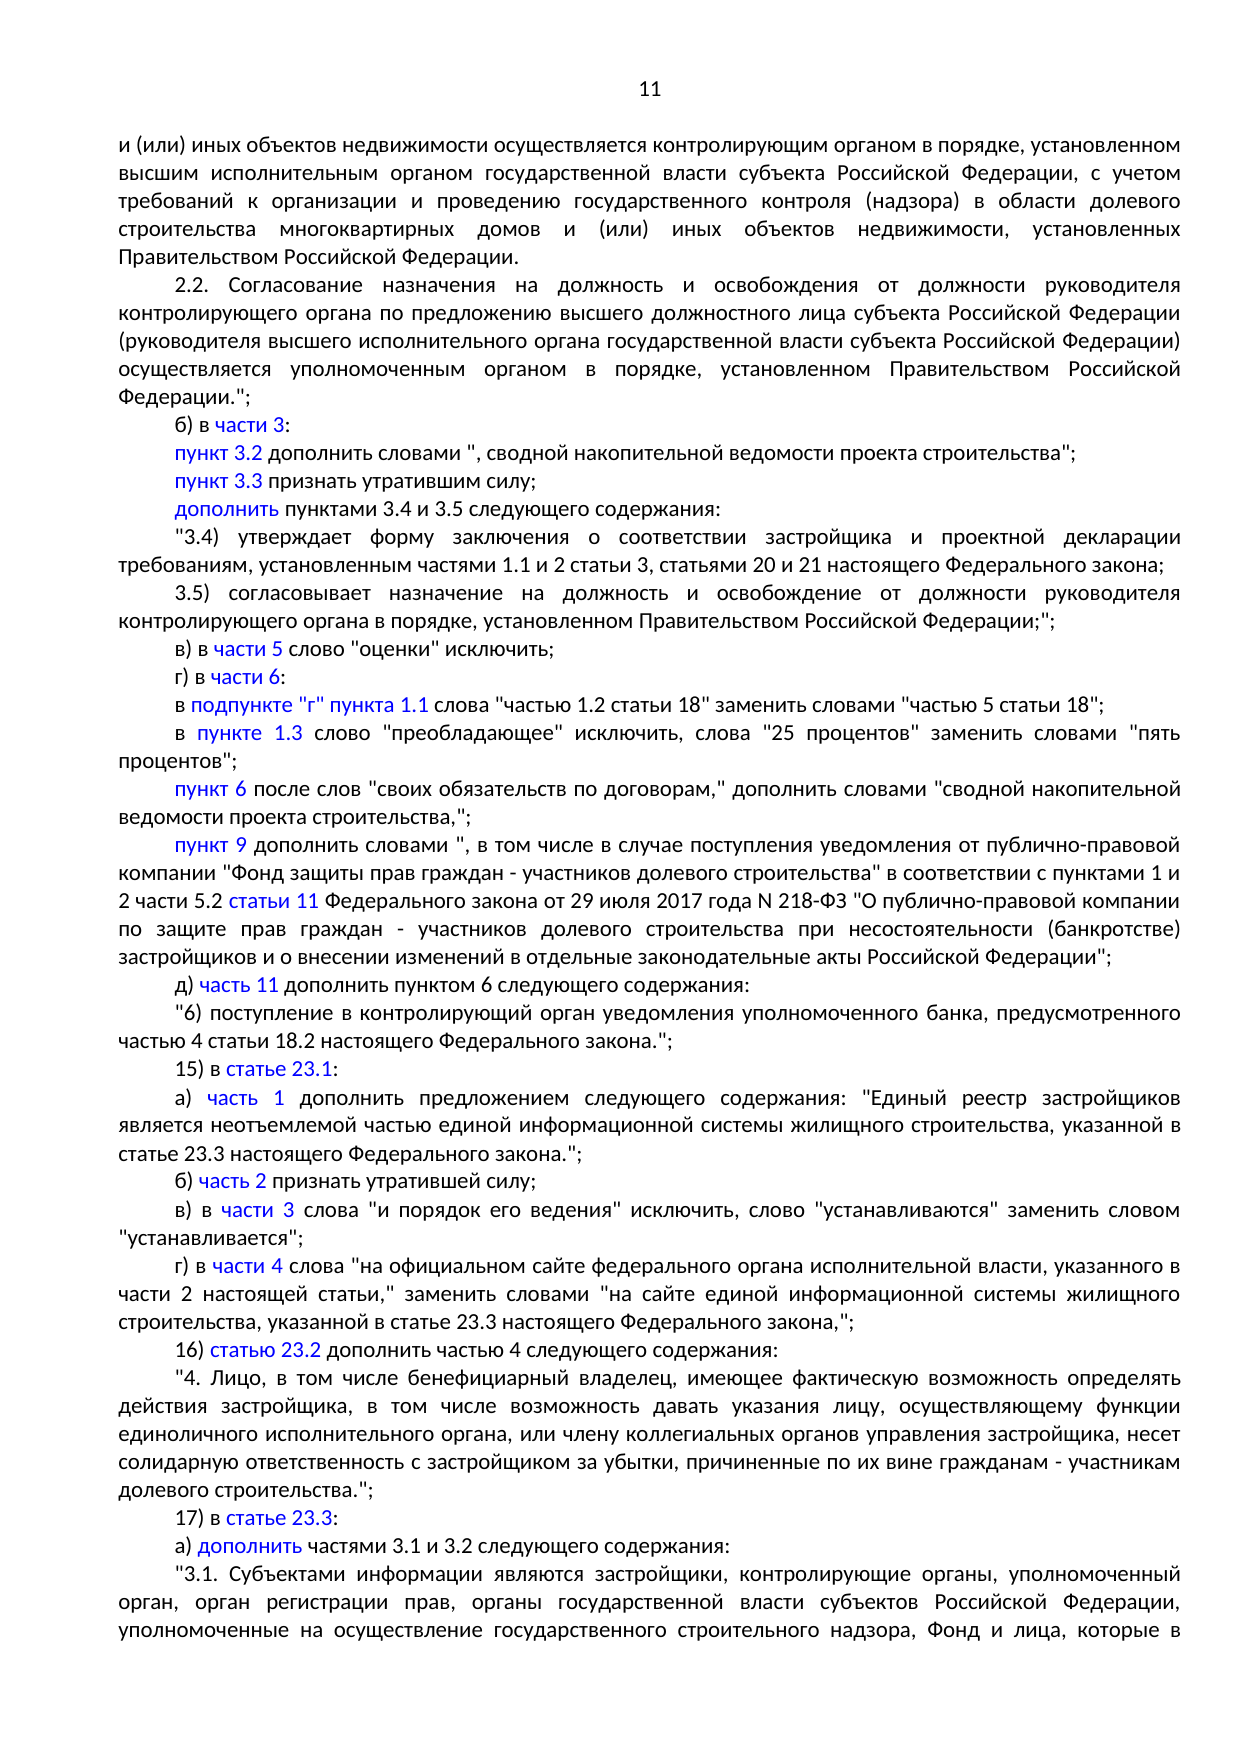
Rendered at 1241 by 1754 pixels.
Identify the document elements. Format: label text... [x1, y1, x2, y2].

text в пункте 1.3 слово "преобладающее" исключить, слова "25 процентов" заменить словами "пять процентов"; [118, 718, 1181, 774]
text пункт 6 после слов "своих обязательств по договорам," дополнить словами "сводной накопительной ведомости проекта строительства,"; [118, 774, 1181, 830]
text дополнить пунктами 3.4 и 3.5 следующего содержания: [118, 494, 1181, 522]
text 15) в статье 23.1: [118, 1054, 1181, 1083]
text д) часть 11 дополнить пунктом 6 следующего содержания: [118, 971, 1181, 998]
text б) часть 2 признать утратившей силу; [118, 1167, 1181, 1195]
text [118, 130, 1181, 270]
text г) в части 4 слова "на официальном сайте федерального органа исполнительной власти, указанного в части 2 настоящей статьи," заменить словами "на сайте единой информационной системы жилищного строительства, указанной в статье 23.3 настоящего Федерального закона,"; [118, 1251, 1181, 1335]
text в) в части 5 слово "оценки" исключить; [118, 634, 1181, 662]
text а) дополнить частями 3.1 и 3.2 следующего содержания: [118, 1531, 1181, 1559]
text б) в части 3: [118, 410, 1181, 438]
text пункт 9 дополнить словами ", в том числе в случае поступления уведомления от публично-правовой компании "Фонд защиты прав граждан - участников долевого строительства" в соответствии с пунктами 1 и 2 части 5.2 статьи 11 Федерального закона от 29 июля 2017 года N 218-ФЗ "О публично-правовой компании по защите прав граждан - участников долевого строительства при несостоятельности (банкротстве) застройщиков и о внесении изменений в отдельные законодательные акты Российской Федерации"; [118, 830, 1181, 971]
text 17) в статье 23.3: [118, 1503, 1181, 1531]
text в) в части 3 слова "и порядок его ведения" исключить, слово "устанавливаются" заменить словом "устанавливается"; [118, 1195, 1181, 1251]
text 2.2. Согласование назначения на должность и освобождения от должности руководителя контролирующего органа по предложению высшего должностного лица субъекта Российской Федерации (руководителя высшего исполнительного органа государственной власти субъекта Российской Федерации) осуществляется уполномоченным органом в порядке, установленном Правительством Российской Федерации."; [118, 270, 1181, 410]
text "4. Лицо, в том числе бенефициарный владелец, имеющее фактическую возможность определять действия застройщика, в том числе возможность давать указания лицу, осуществляющему функции единоличного исполнительного органа, или члену коллегиальных органов управления застройщика, несет солидарную ответственность с застройщиком за убытки, причиненные по их вине гражданам - участникам долевого строительства."; [118, 1363, 1181, 1503]
text пункт 3.3 признать утратившим силу; [118, 466, 1181, 494]
text 3.5) согласовывает назначение на должность и освобождение от должности руководителя контролирующего органа в порядке, установленном Правительством Российской Федерации;"; [118, 578, 1181, 634]
text г) в части 6: [118, 662, 1181, 690]
text пункт 3.2 дополнить словами ", сводной накопительной ведомости проекта строительства"; [118, 438, 1181, 466]
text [118, 1559, 1181, 1643]
text 16) статью 23.2 дополнить частью 4 следующего содержания: [118, 1335, 1181, 1363]
text в подпункте "г" пункта 1.1 слова "частью 1.2 статьи 18" заменить словами "частью 5 статьи 18"; [118, 690, 1181, 718]
text а) часть 1 дополнить предложением следующего содержания: "Единый реестр застройщиков является неотъемлемой частью единой информационной системы жилищного строительства, указанной в статье 23.3 настоящего Федерального закона."; [118, 1083, 1181, 1167]
text "6) поступление в контролирующий орган уведомления уполномоченного банка, предусмотренного частью 4 статьи 18.2 настоящего Федерального закона."; [118, 998, 1181, 1054]
text "3.4) утверждает форму заключения о соответствии застройщика и проектной декларации требованиям, установленным частями 1.1 и 2 статьи 3, статьями 20 и 21 настоящего Федерального закона; [118, 522, 1181, 578]
